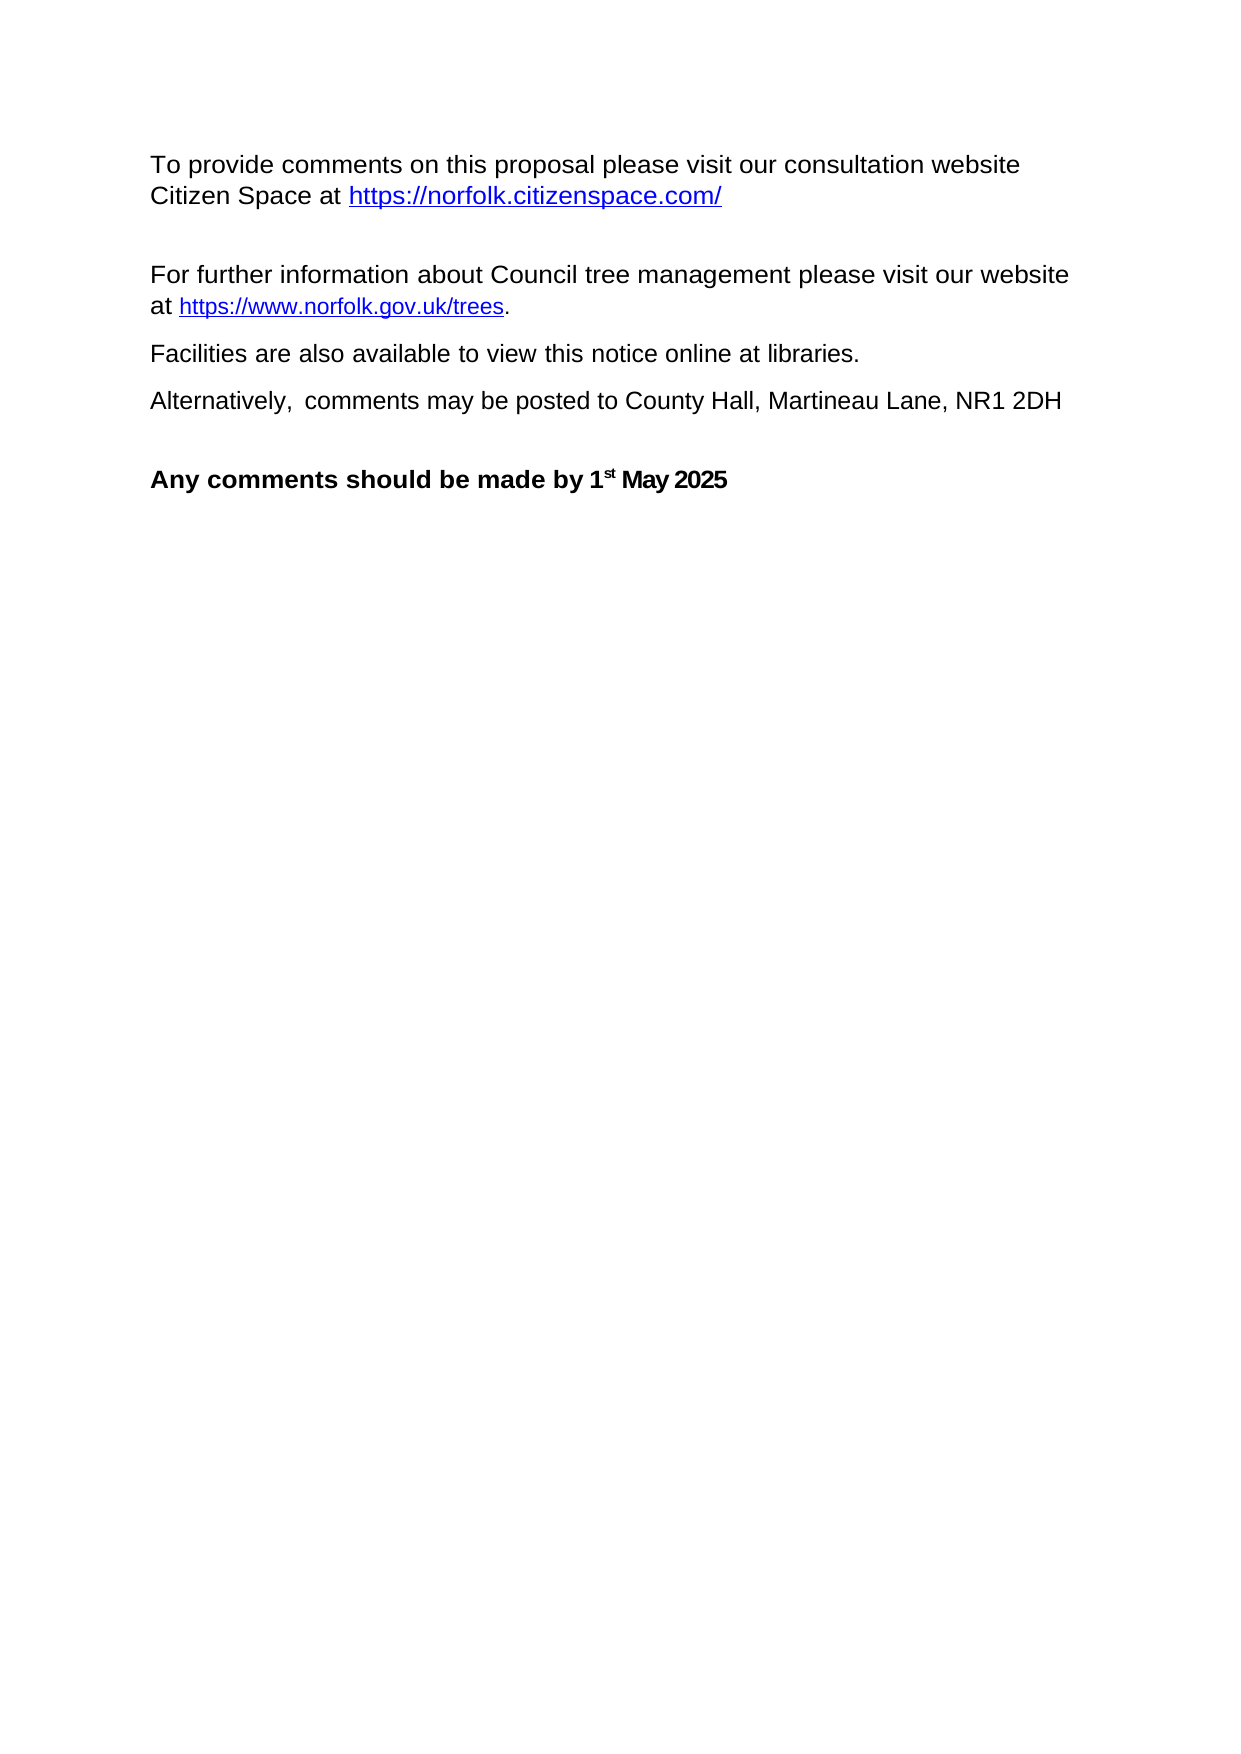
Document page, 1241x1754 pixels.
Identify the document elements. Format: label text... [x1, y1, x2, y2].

text For further information about Council tree management please visit our website at https://www.norfolk.gov.uk/trees. [150, 229, 1090, 319]
text Any comments should be made by 1st May 2025 [150, 434, 1090, 494]
text Alternatively, comments may be posted to County Hall, Martineau Lane, NR1 2DH [150, 386, 1090, 415]
text Facilities are also available to view this notice online at libraries. [150, 338, 1090, 367]
text To provide comments on this proposal please visit our consultation website Citizen Space at https://norfolk.citizenspace.com/ [150, 150, 1090, 210]
